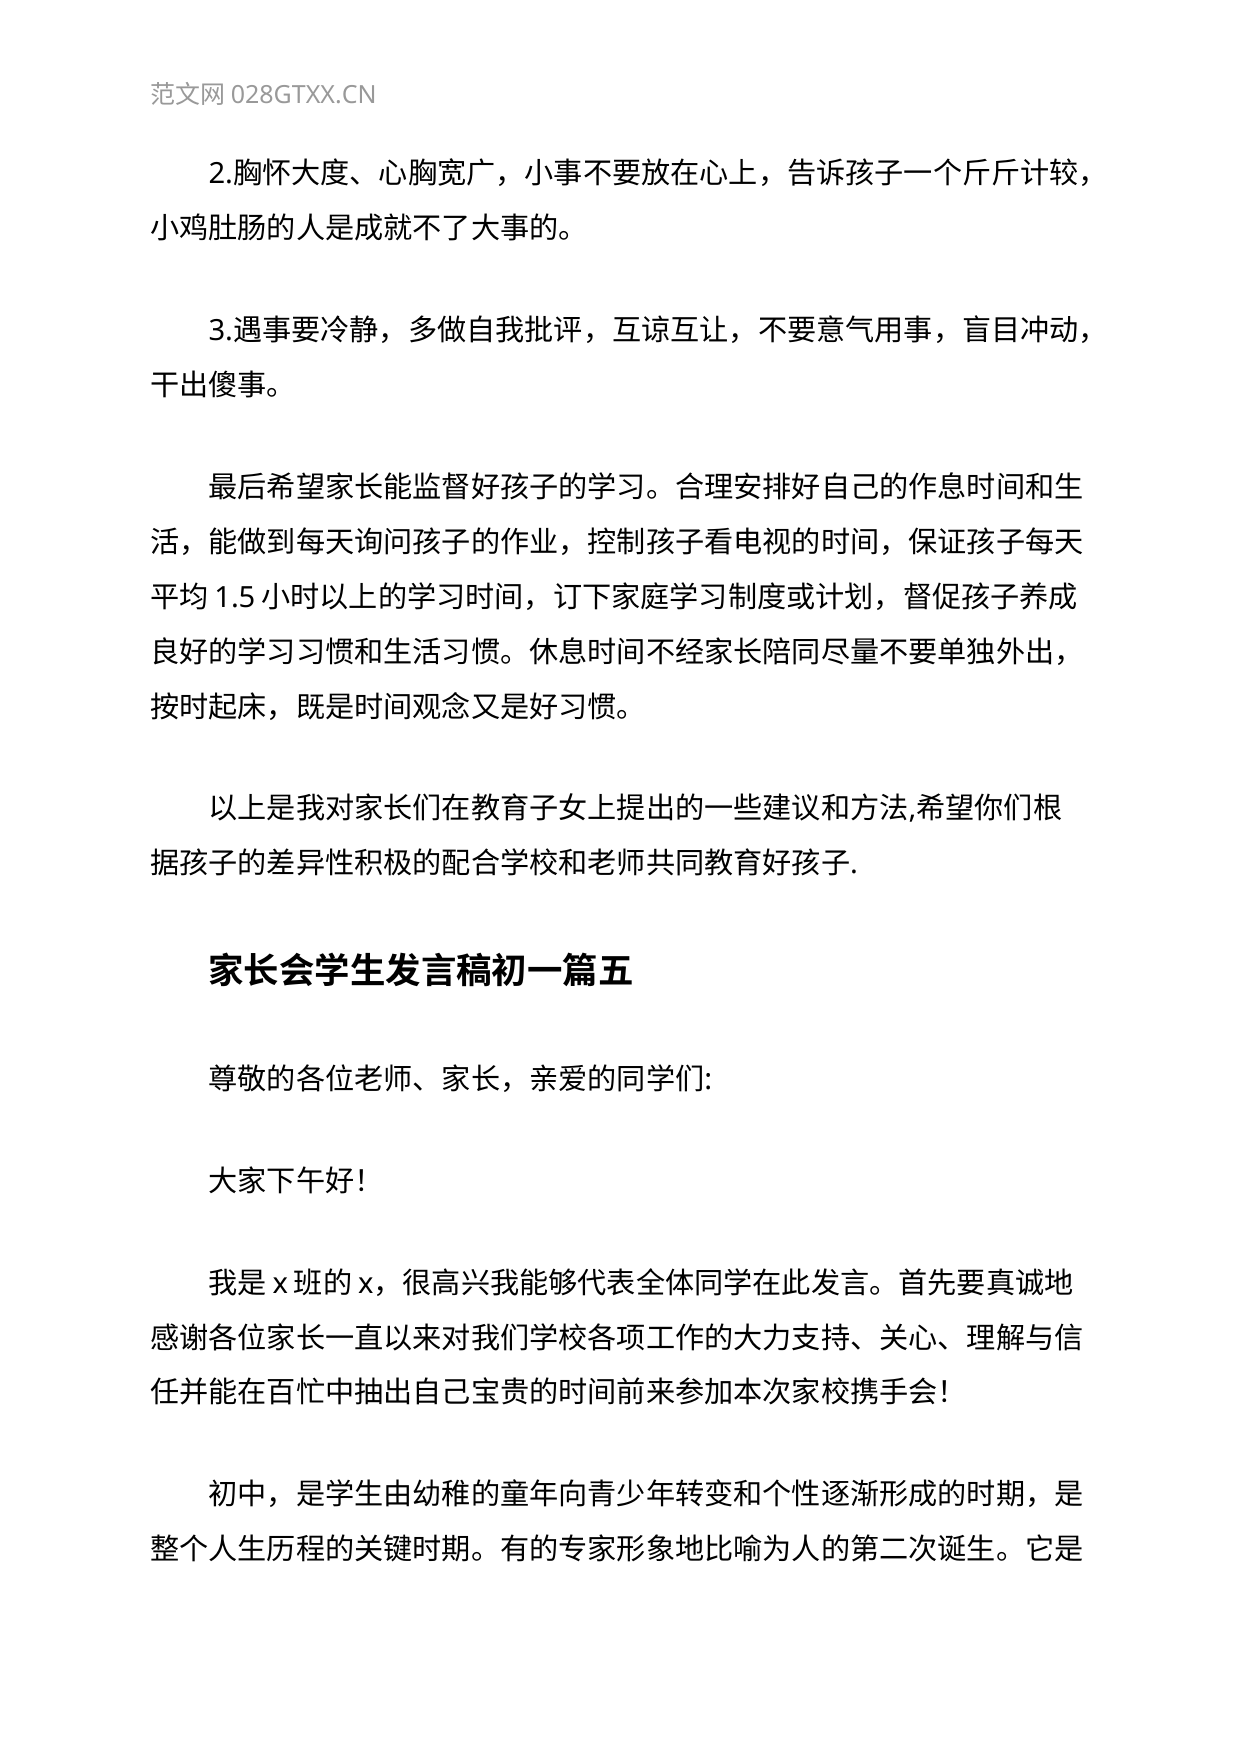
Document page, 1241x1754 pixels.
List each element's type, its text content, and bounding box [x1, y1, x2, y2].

text 最后希望家长能监督好孩子的学习。合理安排好自己的作息时间和生活，能做到每天询问孩子的作业，控制孩子看电视的时间，保证孩子每天平均1.5小时以上的学习时间，订下家庭学习制度或计划，督促孩子养成良好的学习习惯和生活习惯。休息时间不经家长陪同尽量不要单独外出，按时起床，既是时间观念又是好习惯。 [150, 463, 1090, 726]
text 大家下午好！ [150, 1157, 1090, 1200]
text 以上是我对家长们在教育子女上提出的一些建议和方法,希望你们根据孩子的差异性积极的配合学校和老师共同教育好孩子. [150, 785, 1090, 882]
text 尊敬的各位老师、家长，亲爱的同学们: [150, 1055, 1090, 1098]
text 3.遇事要冷静，多做自我批评，互谅互让，不要意气用事，盲目冲动，干出傻事。 [150, 307, 1090, 404]
text 2.胸怀大度、心胸宽广，小事不要放在心上，告诉孩子一个斤斤计较，小鸡肚肠的人是成就不了大事的。 [150, 150, 1090, 247]
text 我是x班的x，很高兴我能够代表全体同学在此发言。首先要真诚地感谢各位家长一直以来对我们学校各项工作的大力支持、关心、理解与信任并能在百忙中抽出自己宝贵的时间前来参加本次家校携手会！ [150, 1259, 1090, 1411]
text 家长会学生发言稿初一篇五 [150, 942, 1090, 993]
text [150, 1471, 1090, 1568]
